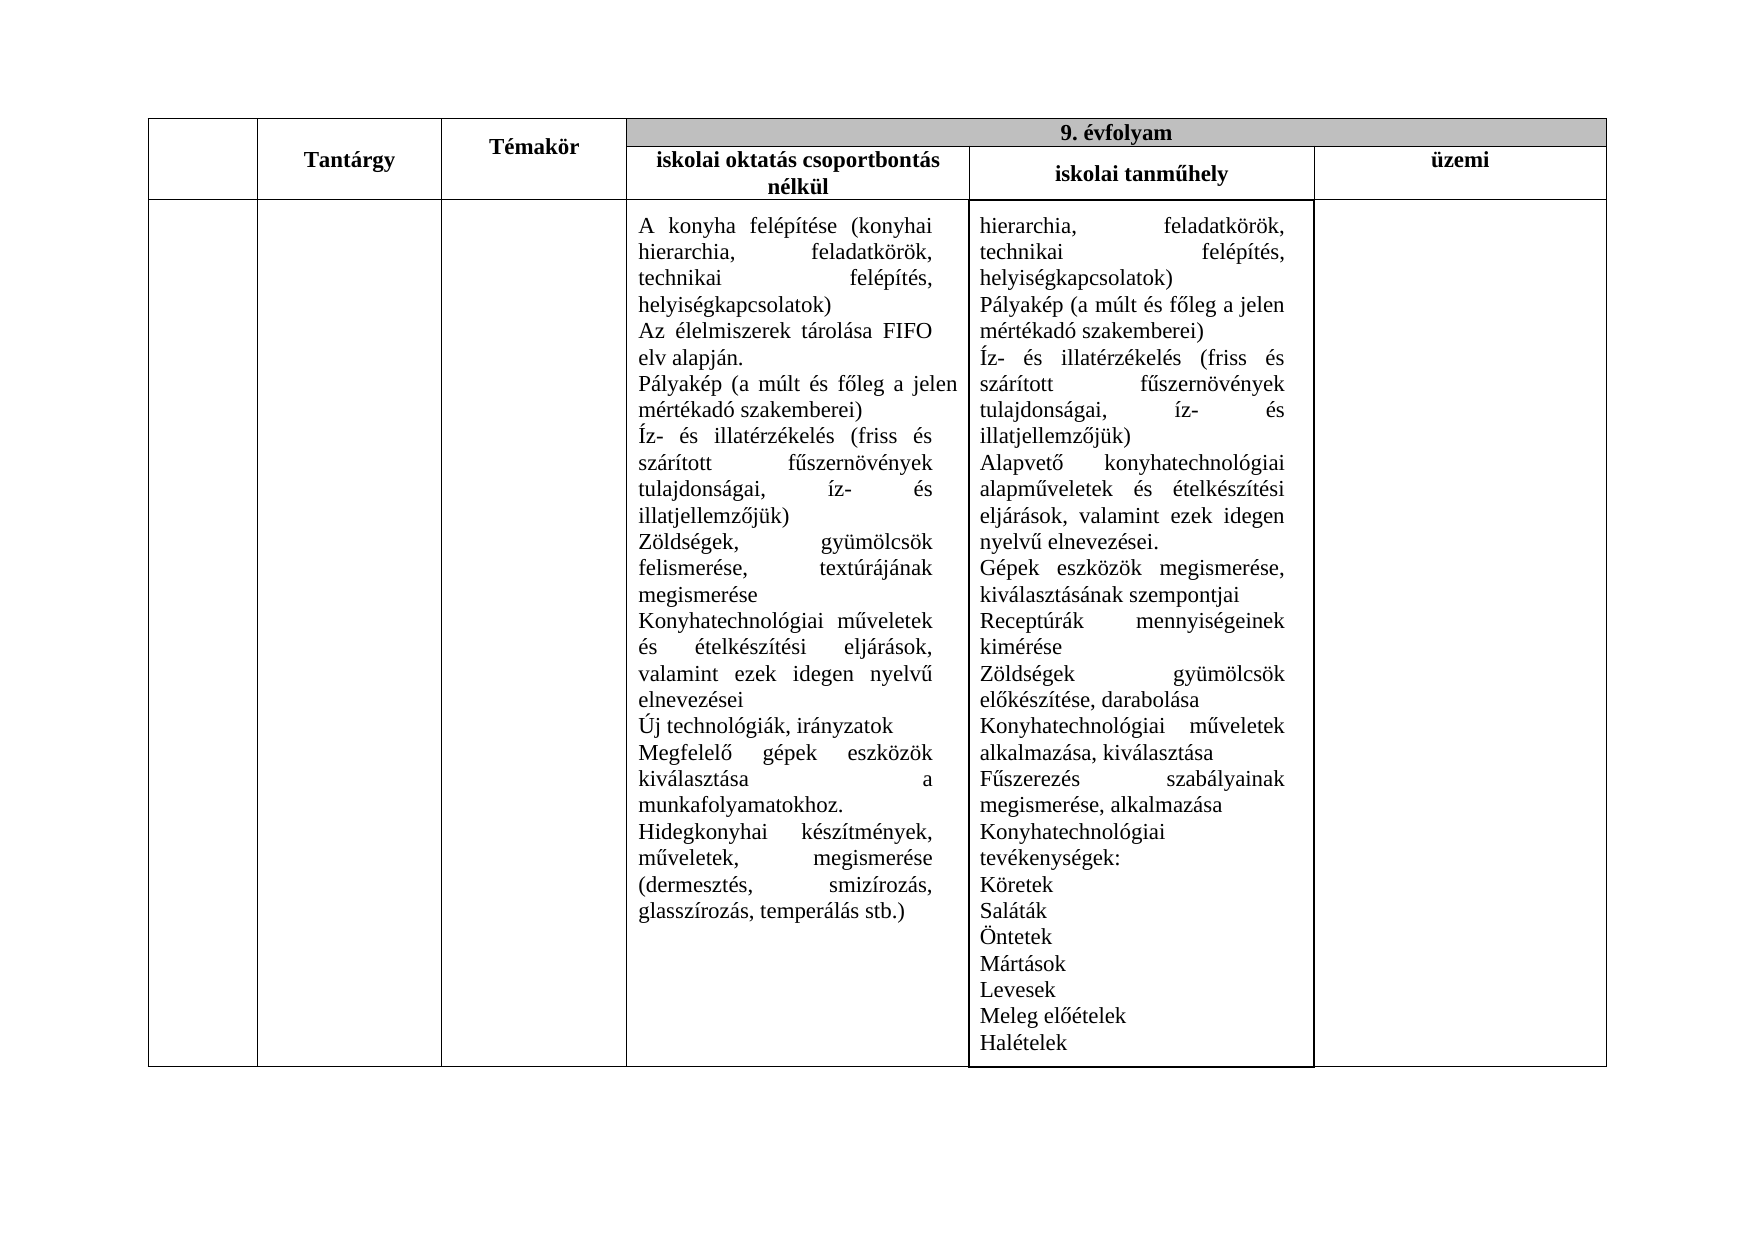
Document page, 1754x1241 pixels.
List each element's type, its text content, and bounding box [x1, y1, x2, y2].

table_header Témakör [442, 119, 626, 199]
table_cell iskolai tanműhely [970, 147, 1314, 199]
table_cell üzemi [1315, 147, 1606, 199]
table_header Tantárgy [258, 119, 441, 199]
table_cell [627, 200, 968, 1066]
table_cell iskolai oktatás csoportbontás nélkül [627, 147, 969, 199]
table_header [149, 119, 257, 199]
table_header 9. évfolyam [627, 119, 1606, 146]
table_cell - [1315, 200, 1606, 1066]
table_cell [970, 201, 1313, 1066]
